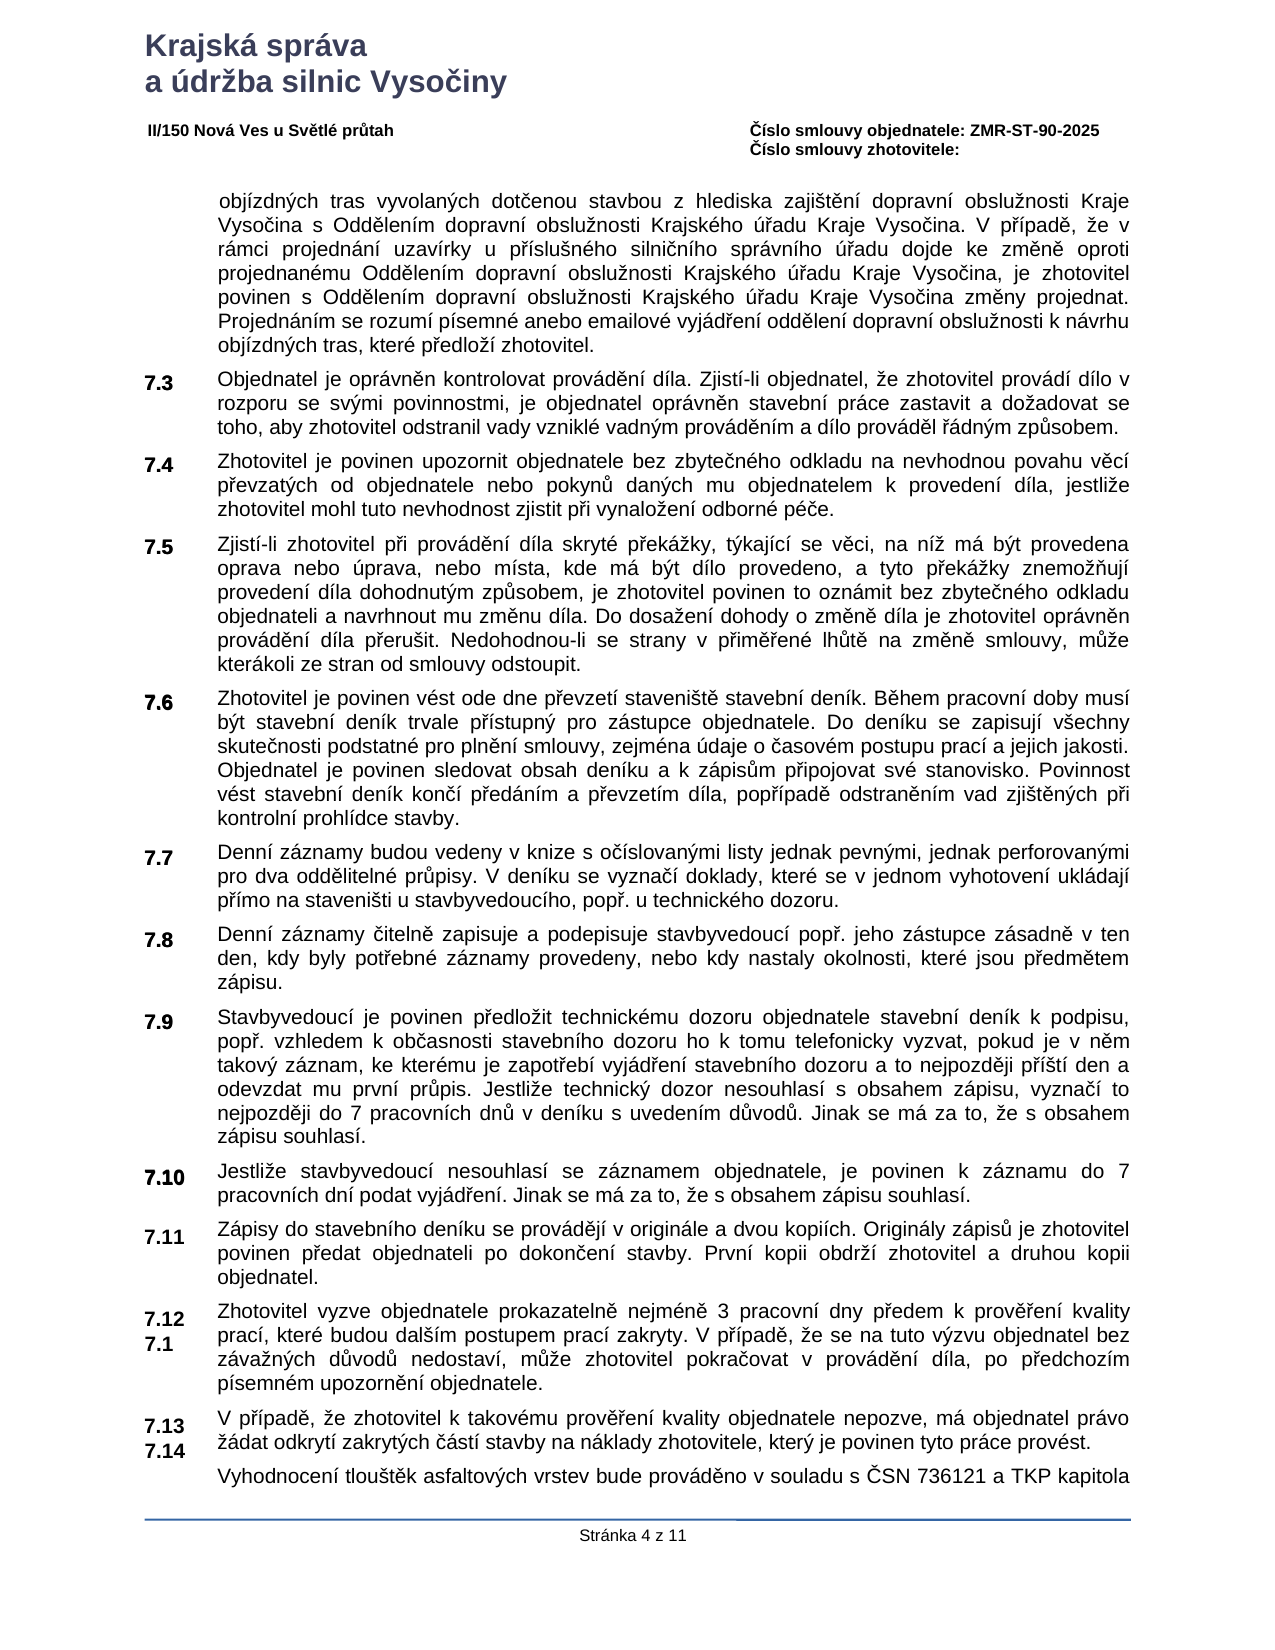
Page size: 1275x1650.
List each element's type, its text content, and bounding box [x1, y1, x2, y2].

text Zápisy do stavebního deníku se provádějí v originále a dvou kopiích. Originály zápisů je zhotovitel povinen předat objednateli po dokončení stavby. První kopii obdrží zhotovitel a druhou kopii objednatel. [144, 1217, 1131, 1289]
text Denní záznamy budou vedeny v knize s očíslovanými listy jednak pevnými, jednak perforovanými pro dva oddělitelné průpisy. V deníku se vyznačí doklady, které se v jednom vyhotovení ukládají přímo na staveništi u stavbyvedoucího, popř. u technického dozoru. [144, 840, 1131, 912]
text Stavbyvedoucí je povinen předložit technickému dozoru objednatele stavební deník k podpisu, popř. vzhledem k občasnosti stavebního dozoru ho k tomu telefonicky vyzvat, pokud je v něm takový záznam, ke kterému je zapotřebí vyjádření stavebního dozoru a to nejpozději příští den a odevzdat mu první průpis. Jestliže technický dozor nesouhlasí s obsahem zápisu, vyznačí to nejpozději do 7 pracovních dnů v deníku s uvedením důvodů. Jinak se má za to, že s obsahem zápisu souhlasí. [144, 1004, 1131, 1148]
text Zjistí-li zhotovitel při provádění díla skryté překážky, týkající se věci, na níž má být provedena oprava nebo úprava, nebo místa, kde má být dílo provedeno, a tyto překážky znemožňují provedení díla dohodnutým způsobem, je zhotovitel povinen to oznámit bez zbytečného odkladu objednateli a navrhnout mu změnu díla. Do dosažení dohody o změně díla je zhotovitel oprávněn provádění díla přerušit. Nedohodnou-li se strany v přiměřené lhůtě na změně smlouvy, může kterákoli ze stran od smlouvy odstoupit. [144, 532, 1131, 675]
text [144, 1464, 1131, 1488]
text Zhotovitel je povinen vést ode dne převzetí staveniště stavební deník. Během pracovní doby musí být stavební deník trvale přístupný pro zástupce objednatele. Do deníku se zapisují všechny skutečnosti podstatné pro plnění smlouvy, zejména údaje o časovém postupu prací a jejich jakosti. Objednatel je povinen sledovat obsah deníku a k zápisům připojovat své stanovisko. Povinnost vést stavební deník končí předáním a převzetím díla, popřípadě odstraněním vad zjištěných při kontrolní prohlídce stavby. [144, 686, 1131, 829]
text Objednatel je oprávněn kontrolovat provádění díla. Zjistí-li objednatel, že zhotovitel provádí dílo v rozporu se svými povinnostmi, je objednatel oprávněn stavební práce zastavit a dožadovat se toho, aby zhotovitel odstranil vady vzniklé vadným prováděním a dílo prováděl řádným způsobem. [144, 367, 1131, 439]
text objízdných tras vyvolaných dotčenou stavbou z hlediska zajištění dopravní obslužnosti Kraje Vysočina s Oddělením dopravní obslužnosti Krajského úřadu Kraje Vysočina. V případě, že v rámci projednání uzavírky u příslušného silničního správního úřadu dojde ke změně oproti projednanému Oddělením dopravní obslužnosti Krajského úřadu Kraje Vysočina, je zhotovitel povinen s Oddělením dopravní obslužnosti Krajského úřadu Kraje Vysočina změny projednat. Projednáním se rozumí písemné anebo emailové vyjádření oddělení dopravní obslužnosti k návrhu objízdných tras, které předloží zhotovitel. [218, 189, 1131, 357]
text Denní záznamy čitelně zapisuje a podepisuje stavbyvedoucí popř. jeho zástupce zásadně v ten den, kdy byly potřebné záznamy provedeny, nebo kdy nastaly okolnosti, které jsou předmětem zápisu. [144, 922, 1131, 994]
text Zhotovitel je povinen upozornit objednatele bez zbytečného odkladu na nevhodnou povahu věcí převzatých od objednatele nebo pokynů daných mu objednatelem k provedení díla, jestliže zhotovitel mohl tuto nevhodnost zjistit při vynaložení odborné péče. [144, 449, 1131, 521]
text Jestliže stavbyvedoucí nesouhlasí se záznamem objednatele, je povinen k záznamu do 7 pracovních dní podat vyjádření. Jinak se má za to, že s obsahem zápisu souhlasí. [144, 1159, 1131, 1207]
text V případě, že zhotovitel k takovému prověření kvality objednatele nepozve, má objednatel právo žádat odkrytí zakrytých částí stavby na náklady zhotovitele, který je povinen tyto práce provést. [144, 1406, 1131, 1453]
text Zhotovitel vyzve objednatele prokazatelně nejméně 3 pracovní dny předem k prověření kvality prací, které budou dalším postupem prací zakryty. V případě, že se na tuto výzvu objednatel bez závažných důvodů nedostaví, může zhotovitel pokračovat v provádění díla, po předchozím písemném upozornění objednatele. [144, 1299, 1131, 1395]
